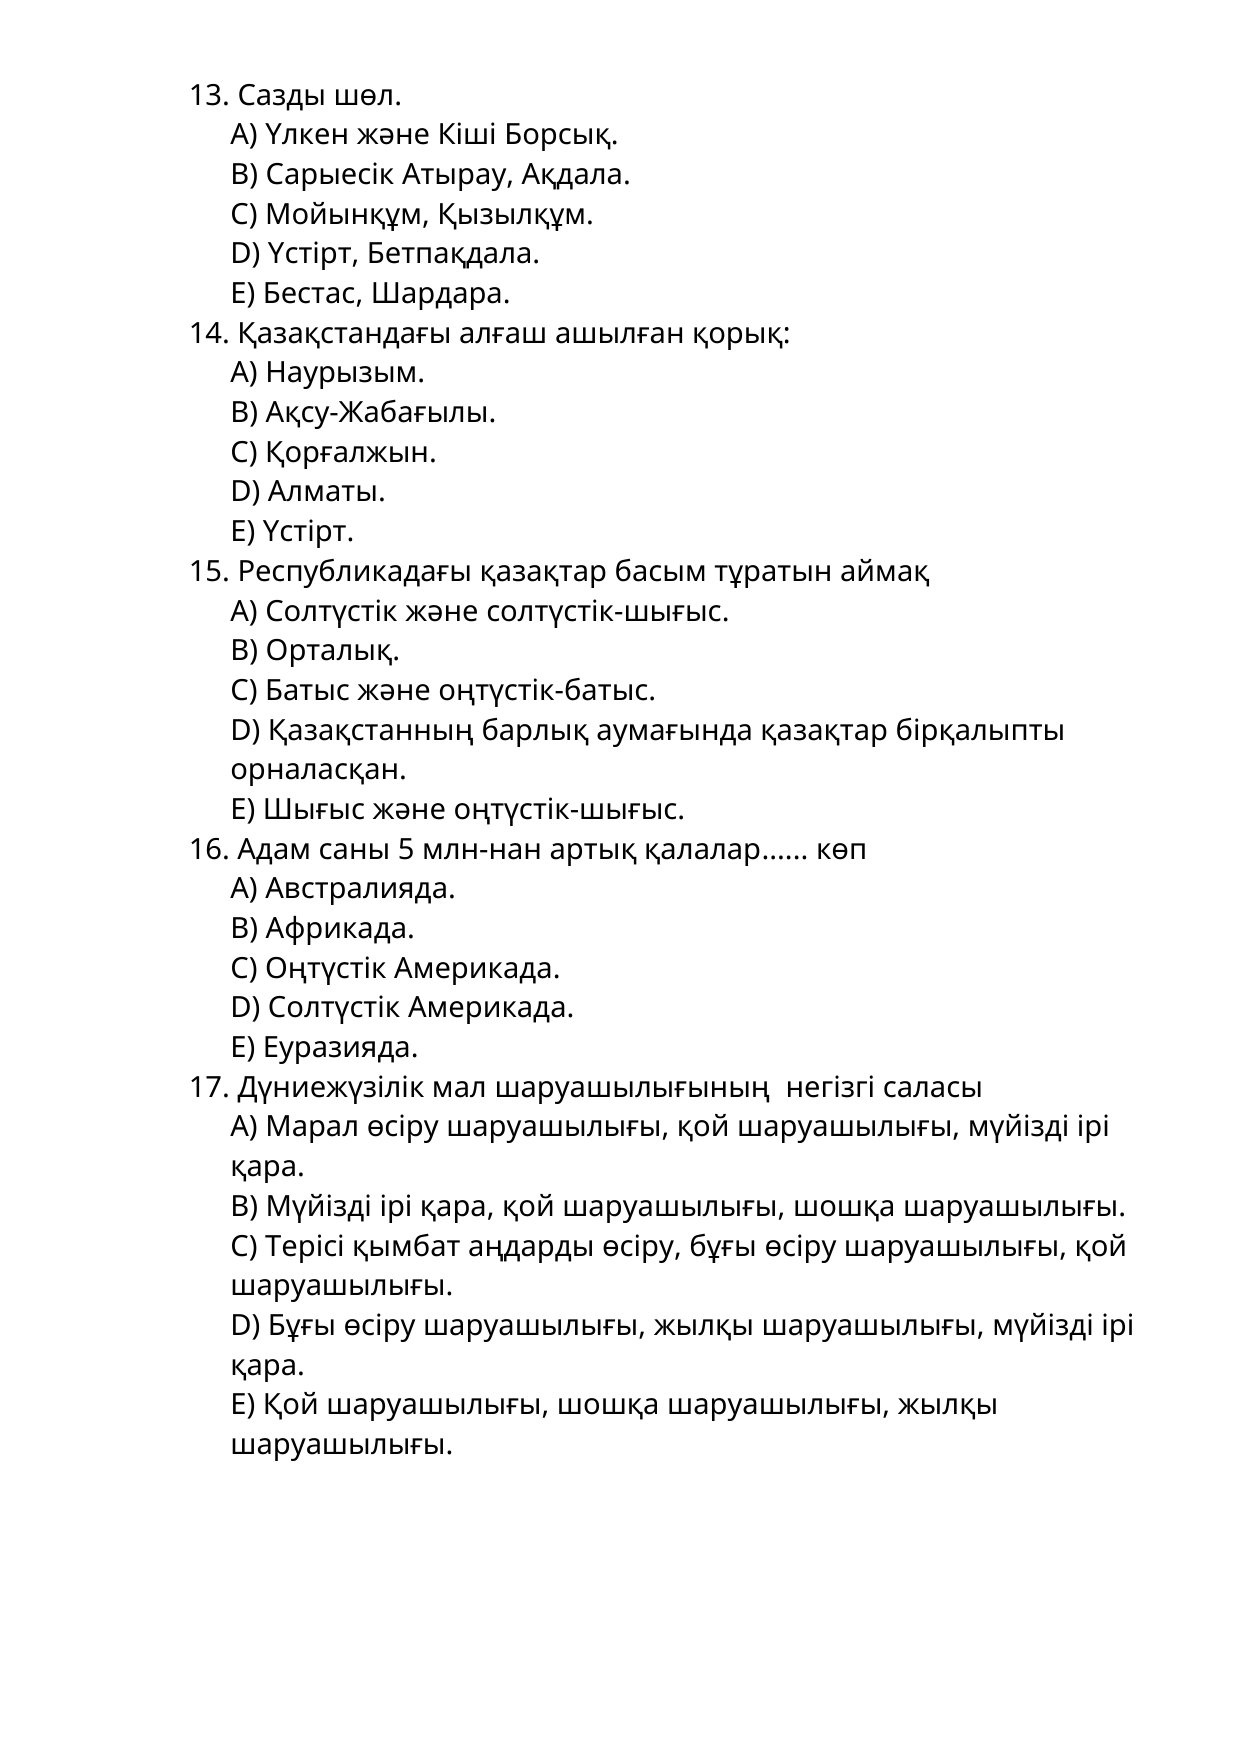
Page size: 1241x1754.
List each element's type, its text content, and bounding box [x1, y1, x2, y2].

table_cell 14. Қазақстандағы алғаш ашылған қорық: A) Наурызым. B) Ақсу-Жабағылы. C) Қорғалжын. D) Алматы. E) Үстірт. [177, 312, 1181, 550]
table_cell 13. Сазды шөл. A) Үлкен және Кіші Борсық. B) Сарыесік Атырау, Ақдала. C) Мойынқұм, Қызылқұм. D) Үстірт, Бетпақдала. E) Бестас, Шардара. [177, 74, 1181, 312]
table_cell 17. Дүниежүзілік мал шаруашылығының негізгі саласы A) Марал өсіру шаруашылығы, қой шаруашылығы, мүйізді ірі қара. B) Мүйізді ірі қара, қой шаруашылығы, шошқа шаруашылығы. C) Терісі қымбат аңдарды өсіру, бұғы өсіру шаруашылығы, қой шаруашылығы. D) Бұғы өсіру шаруашылығы, жылқы шаруашылығы, мүйізді ірі қара. E) Қой шаруашылығы, шошқа шаруашылығы, жылқы шаруашылығы. [177, 1066, 1181, 1463]
table_cell 16. Адам саны 5 млн-нан артық қалалар...... көп A) Австралияда. B) Африкада. C) Оңтүстік Америкада. D) Солтүстік Америкада. E) Еуразияда. [177, 828, 1181, 1066]
table_cell 15. Республикадағы қазақтар басым тұратын аймақ A) Солтүстік және солтүстік-шығыс. B) Орталық. C) Батыс және оңтүстік-батыс. D) Қазақстанның барлық аумағында қазақтар бірқалыпты орналасқан. E) Шығыс және оңтүстік-шығыс. [177, 550, 1181, 828]
